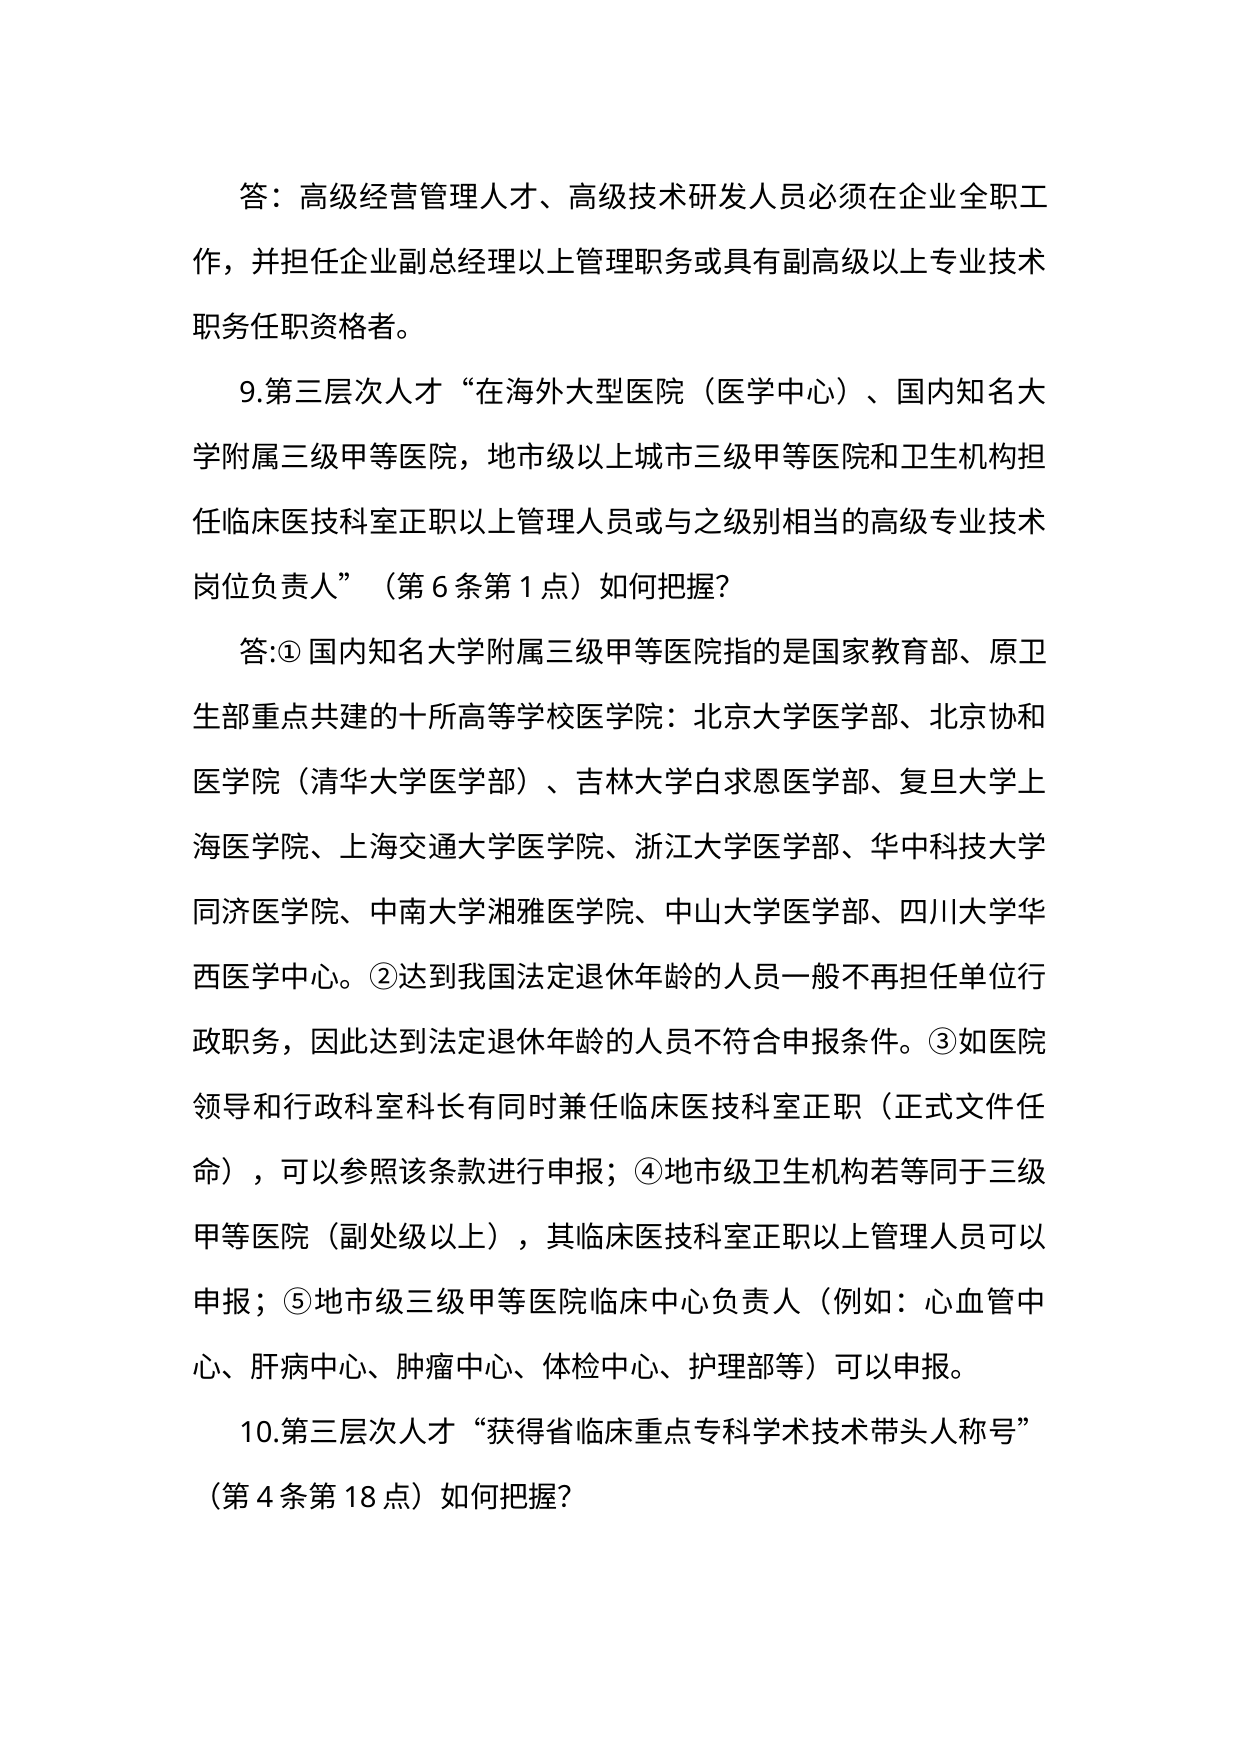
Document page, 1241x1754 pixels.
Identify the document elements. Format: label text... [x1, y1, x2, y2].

text 答：高级经营管理人才、高级技术研发人员必须在企业全职工作，并担任企业副总经理以上管理职务或具有副高级以上专业技术职务任职资格者。 [192, 162, 1048, 357]
text 9.第三层次人才“在海外大型医院（医学中心）、国内知名大学附属三级甲等医院，地市级以上城市三级甲等医院和卫生机构担任临床医技科室正职以上管理人员或与之级别相当的高级专业技术岗位负责人”（第6条第1点）如何把握？ [192, 357, 1048, 617]
text 答:①国内知名大学附属三级甲等医院指的是国家教育部、原卫生部重点共建的十所高等学校医学院：北京大学医学部、北京协和医学院（清华大学医学部）、吉林大学白求恩医学部、复旦大学上海医学院、上海交通大学医学院、浙江大学医学部、华中科技大学同济医学院、中南大学湘雅医学院、中山大学医学部、四川大学华西医学中心。②达到我国法定退休年龄的人员一般不再担任单位行政职务，因此达到法定退休年龄的人员不符合申报条件。③如医院领导和行政科室科长有同时兼任临床医技科室正职（正式文件任命），可以参照该条款进行申报；④地市级卫生机构若等同于三级甲等医院（副处级以上），其临床医技科室正职以上管理人员可以申报；⑤地市级三级甲等医院临床中心负责人（例如：心血管中心、肝病中心、肿瘤中心、体检中心、护理部等）可以申报。 [192, 617, 1048, 1397]
text 10.第三层次人才“获得省临床重点专科学术技术带头人称号”（第4条第18点）如何把握？ [192, 1397, 1048, 1527]
